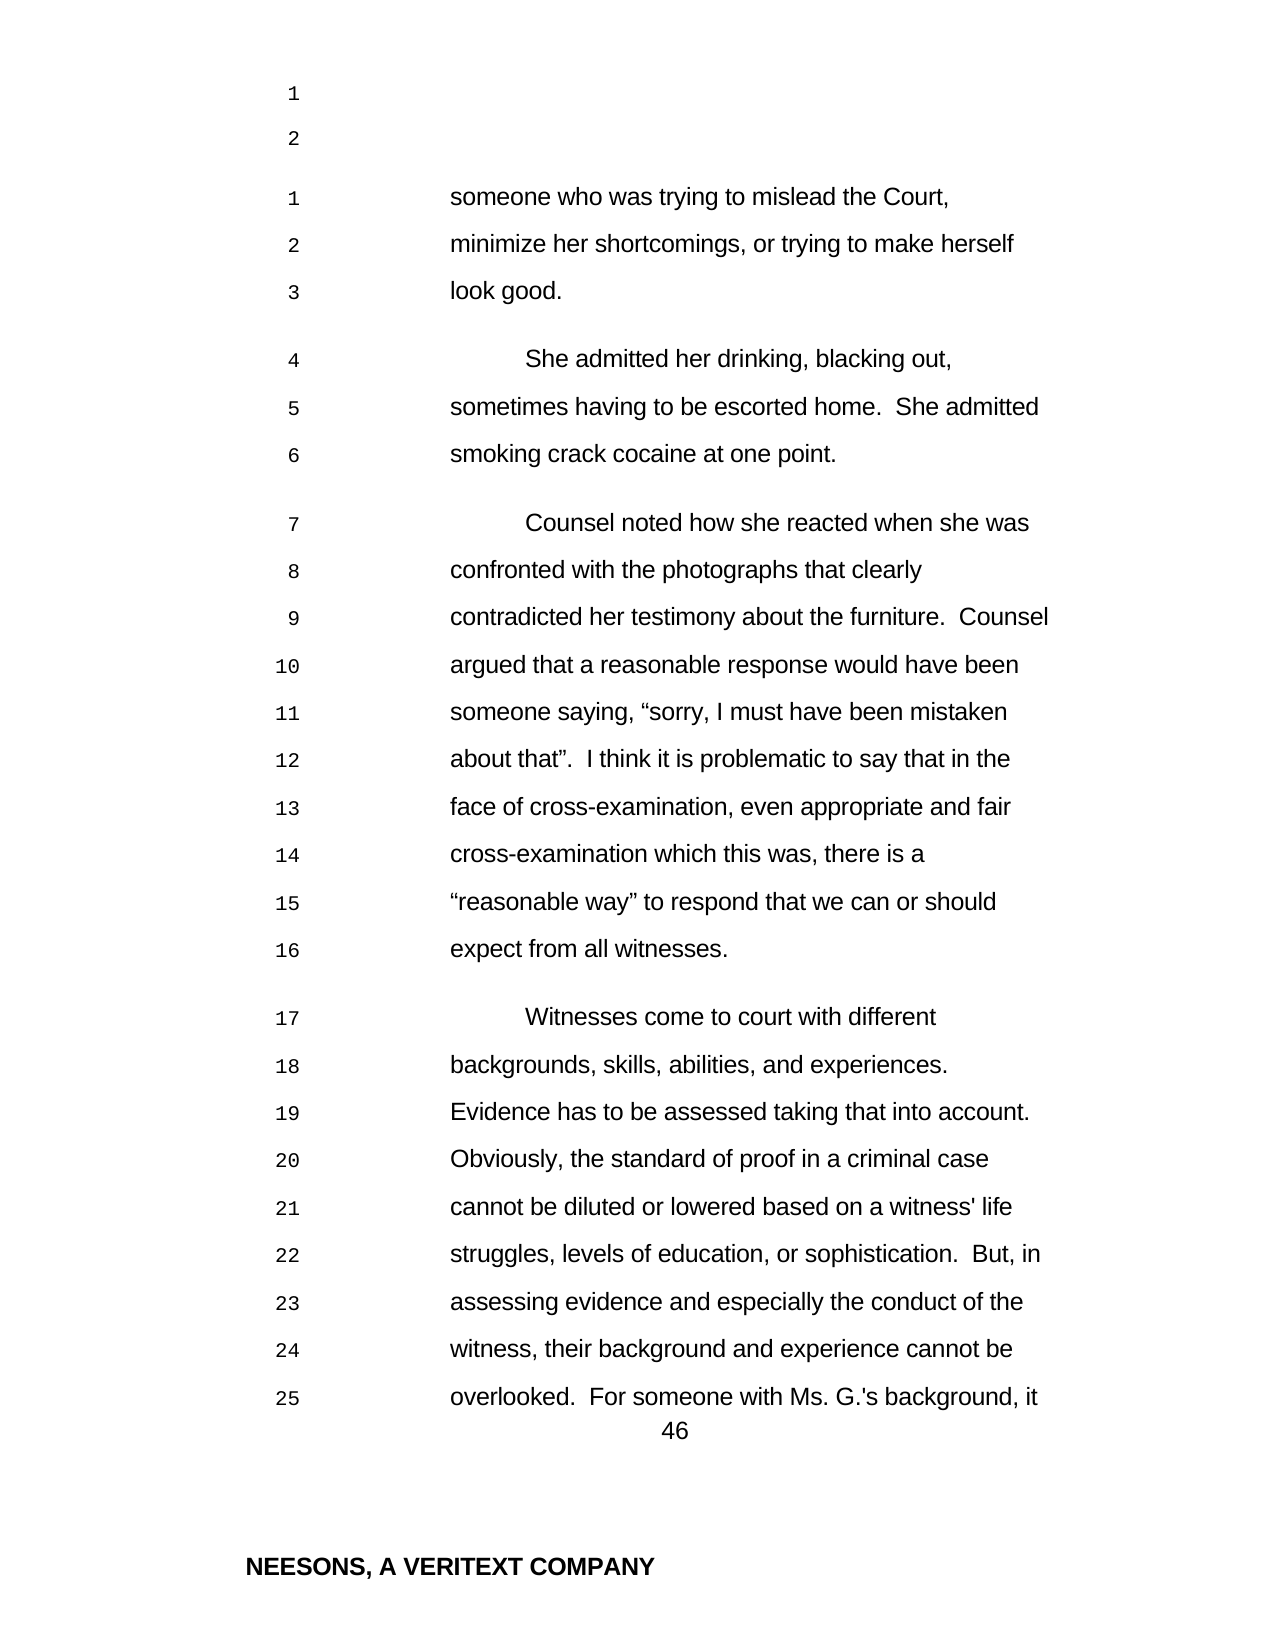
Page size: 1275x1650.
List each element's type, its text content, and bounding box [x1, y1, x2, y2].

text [450, 181, 1050, 305]
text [450, 1002, 1050, 1410]
text She admitted her drinking, blacking out, sometimes having to be escorted home. She admitted smoking crack cocaine at one point. [450, 344, 1050, 468]
text Counsel noted how she reacted when she was confronted with the photographs that clearly contradicted her testimony about the furniture. Counsel argued that a reasonable response would have been someone saying, “sorry, I must have been mistaken about that”. I think it is problematic to say that in the face of cross-examination, even appropriate and fair cross-examination which this was, there is a “reasonable way” to respond that we can or should expect from all witnesses. [450, 507, 1050, 963]
